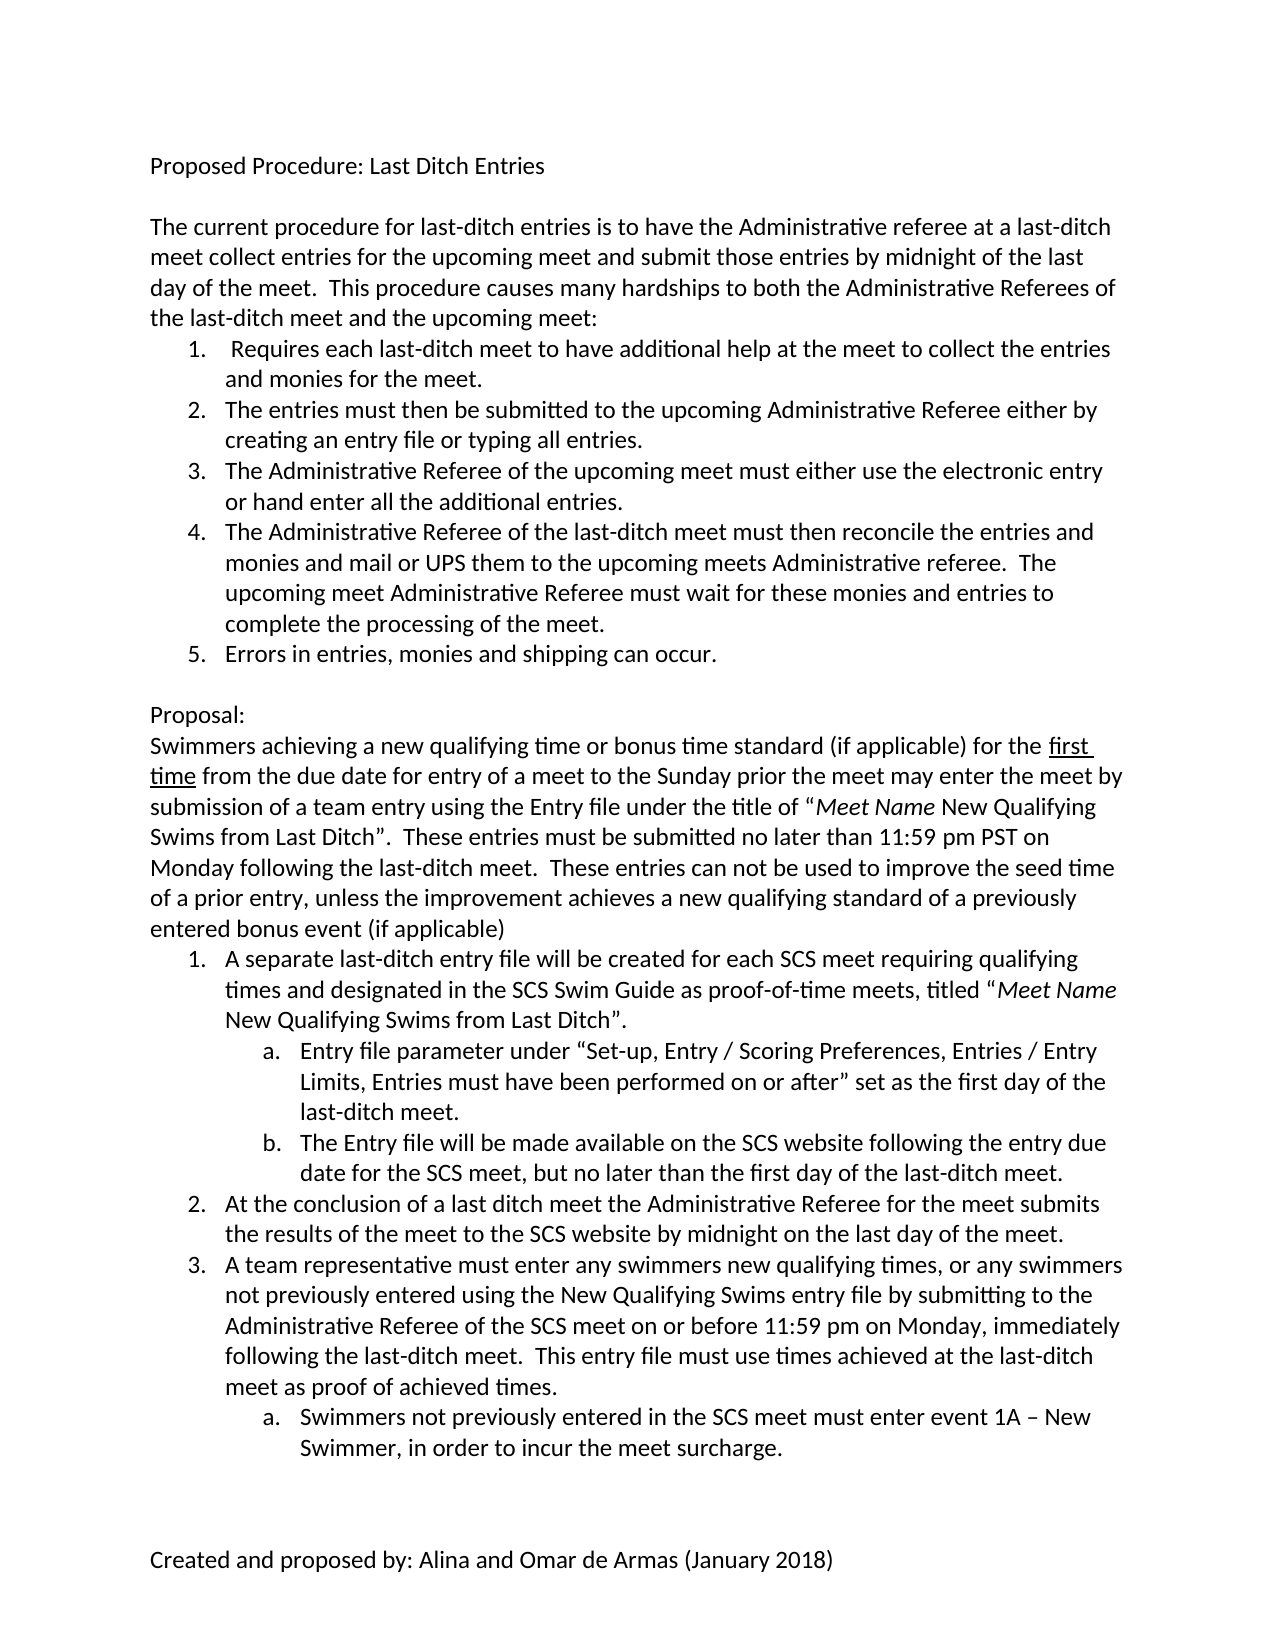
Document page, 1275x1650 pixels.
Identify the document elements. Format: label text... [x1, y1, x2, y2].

list At the conclusion of a last ditch meet the Administrative Referee for the meet submits the results of the meet to the SCS website by midnight on the last day of the meet. [187, 1188, 1125, 1249]
list Entry file parameter under “Set-up, Entry / Scoring Preferences, Entries / Entry Limits, Entries must have been performed on or after” set as the first day of the last-ditch meet. [262, 1035, 1125, 1127]
list Requires each last-ditch meet to have additional help at the meet to collect the entries and monies for the meet. [187, 333, 1125, 394]
list The Administrative Referee of the last-ditch meet must then reconcile the entries and monies and mail or UPS them to the upcoming meets Administrative referee. The upcoming meet Administrative Referee must wait for these monies and entries to complete the processing of the meet. [187, 516, 1125, 638]
text Proposed Procedure: Last Ditch Entries [150, 150, 1125, 181]
list The Administrative Referee of the upcoming meet must either use the electronic entry or hand enter all the additional entries. [187, 455, 1125, 516]
text Swimmers achieving a new qualifying time or bonus time standard (if applicable) for the first time from the due date for entry of a meet to the Sunday prior the meet may enter the meet by submission of a team entry using the Entry file under the title of “Meet Name New Qualifying Swims from Last Ditch”. These entries must be submitted no later than 11:59 pm PST on Monday following the last-ditch meet. These entries can not be used to improve the seed time of a prior entry, unless the improvement achieves a new qualifying standard of a previously entered bonus event (if applicable) [150, 730, 1125, 943]
list Swimmers not previously entered in the SCS meet must enter event 1A – New Swimmer, in order to incur the meet surcharge. [262, 1401, 1125, 1462]
list The Entry file will be made available on the SCS website following the entry due date for the SCS meet, but no later than the first day of the last-ditch meet. [262, 1127, 1125, 1188]
list A team representative must enter any swimmers new qualifying times, or any swimmers not previously entered using the New Qualifying Swims entry file by submitting to the Administrative Referee of the SCS meet on or before 11:59 pm on Monday, immediately following the last-ditch meet. This entry file must use times achieved at the last-ditch meet as proof of achieved times. [187, 1249, 1125, 1401]
list The entries must then be submitted to the upcoming Administrative Referee either by creating an entry file or typing all entries. [187, 394, 1125, 455]
list Errors in entries, monies and shipping can occur. [187, 638, 1125, 669]
list A separate last-ditch entry file will be created for each SCS meet requiring qualifying times and designated in the SCS Swim Guide as proof-of-time meets, titled “Meet Name New Qualifying Swims from Last Ditch”. [187, 943, 1125, 1035]
text The current procedure for last-ditch entries is to have the Administrative referee at a last-ditch meet collect entries for the upcoming meet and submit those entries by midnight of the last day of the meet. This procedure causes many hardships to both the Administrative Referees of the last-ditch meet and the upcoming meet: [150, 211, 1125, 333]
text Proposal: [150, 699, 1125, 730]
